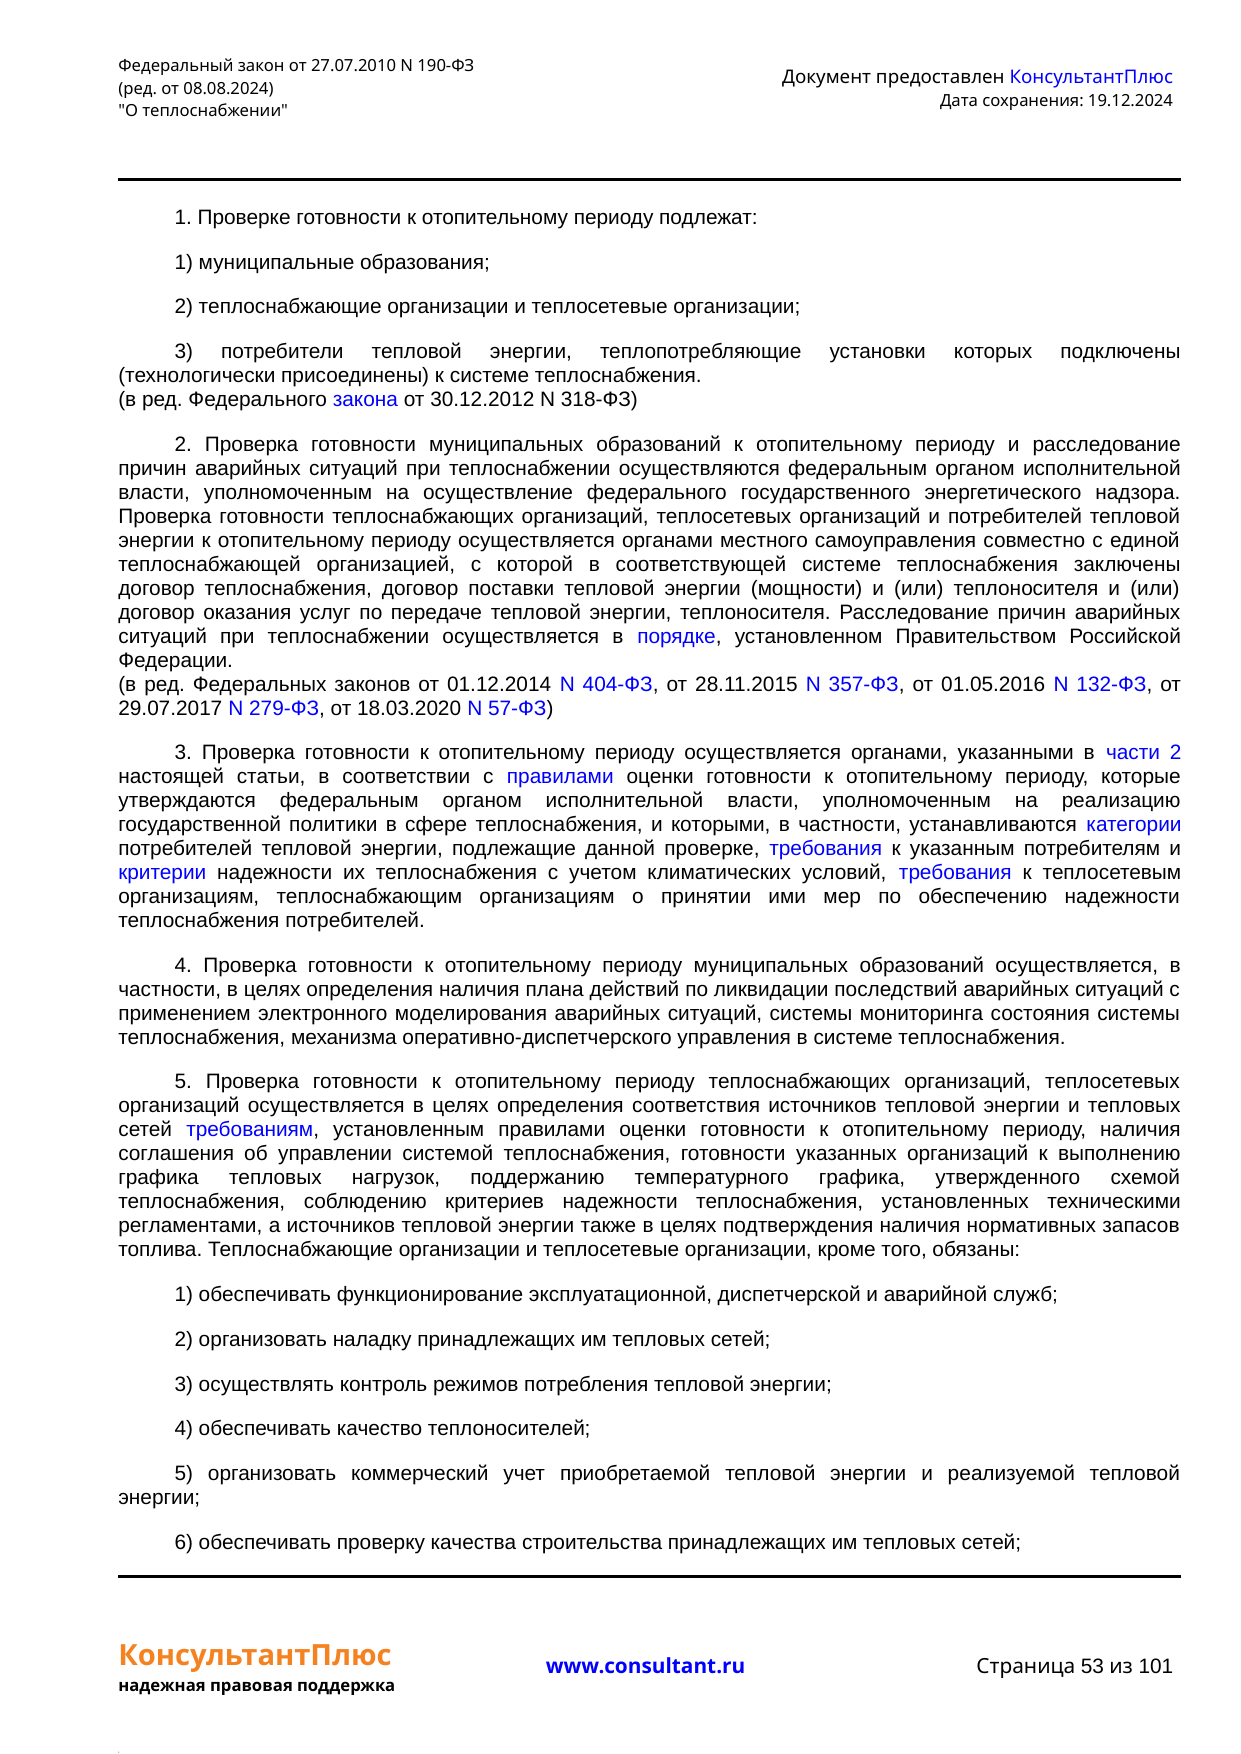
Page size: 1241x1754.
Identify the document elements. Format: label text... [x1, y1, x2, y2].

text 3) осуществлять контроль режимов потребления тепловой энергии; [118, 1371, 1181, 1395]
text (в ред. Федерального закона от 30.12.2012 N 318-ФЗ) [118, 387, 1181, 411]
text 4. Проверка готовности к отопительному периоду муниципальных образований осуществляется, в частности, в целях определения наличия плана действий по ликвидации последствий аварийных ситуаций с применением электронного моделирования аварийных ситуаций, системы мониторинга состояния системы теплоснабжения, механизма оперативно-диспетчерского управления в системе теплоснабжения. [118, 953, 1181, 1048]
text 3) потребители тепловой энергии, теплопотребляющие установки которых подключены (технологически присоединены) к системе теплоснабжения. [118, 339, 1181, 387]
text 2. Проверка готовности муниципальных образований к отопительному периоду и расследование причин аварийных ситуаций при теплоснабжении осуществляются федеральным органом исполнительной власти, уполномоченным на осуществление федерального государственного энергетического надзора. Проверка готовности теплоснабжающих организаций, теплосетевых организаций и потребителей тепловой энергии к отопительному периоду осуществляется органами местного самоуправления совместно с единой теплоснабжающей организацией, с которой в соответствующей системе теплоснабжения заключены договор теплоснабжения, договор поставки тепловой энергии (мощности) и (или) теплоносителя и (или) договор оказания услуг по передаче тепловой энергии, теплоносителя. Расследование причин аварийных ситуаций при теплоснабжении осуществляется в порядке, установленном Правительством Российской Федерации. [118, 432, 1181, 671]
text 2) теплоснабжающие организации и теплосетевые организации; [118, 294, 1181, 318]
text 1. Проверке готовности к отопительному периоду подлежат: [118, 205, 1181, 229]
text 1) муниципальные образования; [118, 249, 1181, 273]
text 6) обеспечивать проверку качества строительства принадлежащих им тепловых сетей; [118, 1530, 1181, 1554]
text 5) организовать коммерческий учет приобретаемой тепловой энергии и реализуемой тепловой энергии; [118, 1461, 1181, 1509]
text 3. Проверка готовности к отопительному периоду осуществляется органами, указанными в части 2 настоящей статьи, в соответствии с правилами оценки готовности к отопительному периоду, которые утверждаются федеральным органом исполнительной власти, уполномоченным на реализацию государственной политики в сфере теплоснабжения, и которыми, в частности, устанавливаются категории потребителей тепловой энергии, подлежащие данной проверке, требования к указанным потребителям и критерии надежности их теплоснабжения с учетом климатических условий, требования к теплосетевым организациям, теплоснабжающим организациям о принятии ими мер по обеспечению надежности теплоснабжения потребителей. [118, 740, 1181, 932]
text (в ред. Федеральных законов от 01.12.2014 N 404-ФЗ, от 28.11.2015 N 357-ФЗ, от 01.05.2016 N 132-ФЗ, от 29.07.2017 N 279-ФЗ, от 18.03.2020 N 57-ФЗ) [118, 671, 1181, 719]
text 4) обеспечивать качество теплоносителей; [118, 1416, 1181, 1440]
text 1) обеспечивать функционирование эксплуатационной, диспетчерской и аварийной служб; [118, 1282, 1181, 1306]
text 2) организовать наладку принадлежащих им тепловых сетей; [118, 1327, 1181, 1351]
text 5. Проверка готовности к отопительному периоду теплоснабжающих организаций, теплосетевых организаций осуществляется в целях определения соответствия источников тепловой энергии и тепловых сетей требованиям, установленным правилами оценки готовности к отопительному периоду, наличия соглашения об управлении системой теплоснабжения, готовности указанных организаций к выполнению графика тепловых нагрузок, поддержанию температурного графика, утвержденного схемой теплоснабжения, соблюдению критериев надежности теплоснабжения, установленных техническими регламентами, а источников тепловой энергии также в целях подтверждения наличия нормативных запасов топлива. Теплоснабжающие организации и теплосетевые организации, кроме того, обязаны: [118, 1069, 1181, 1261]
